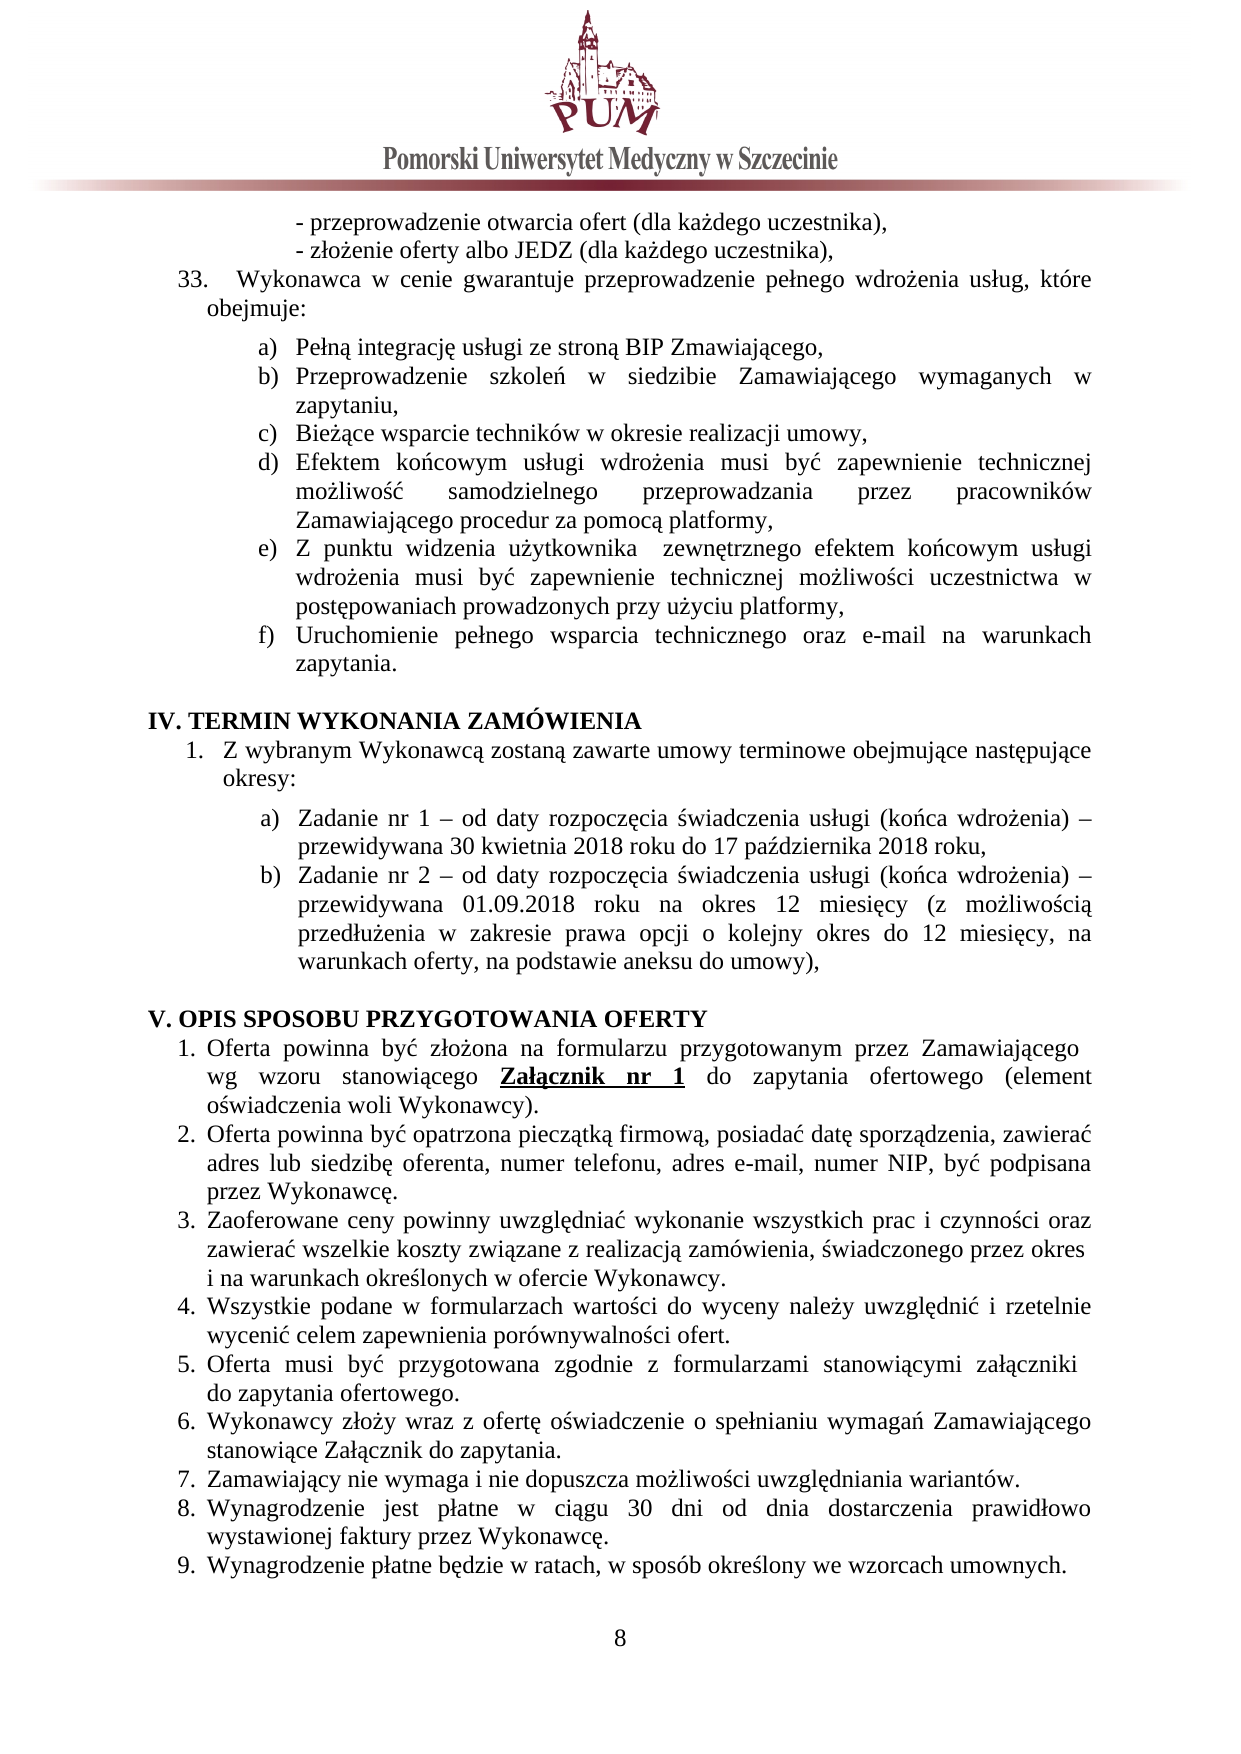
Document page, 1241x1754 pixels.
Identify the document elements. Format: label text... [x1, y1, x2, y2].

list Zadanie nr 2 – od daty rozpoczęcia świadczenia usługi (końca wdrożenia) – przewidywana 01.09.2018 roku na okres 12 miesięcy (z możliwością przedłużenia w zakresie prawa opcji o kolejny okres do 12 miesięcy, na warunkach oferty, na podstawie aneksu do umowy), [260, 860, 1093, 975]
list Zamawiający nie wymaga i nie dopuszcza możliwości uwzględniania wariantów. [177, 1464, 1093, 1493]
list Uruchomienie pełnego wsparcia technicznego oraz e-mail na warunkach zapytania. [258, 620, 1093, 677]
list Z wybranym Wykonawcą zostaną zawarte umowy terminowe obejmujące następujące okresy: [185, 735, 1093, 792]
list Pełną integrację usługi ze stroną BIP Zmawiającego, [258, 332, 1093, 361]
list Wykonawcy złoży wraz z ofertę oświadczenie o spełnianiu wymagań Zamawiającego stanowiące Załącznik do zapytania. [177, 1406, 1093, 1464]
list Wszystkie podane w formularzach wartości do wyceny należy uwzględnić i rzetelnie wycenić celem zapewnienia porównywalności ofert. [177, 1291, 1093, 1349]
list Z punktu widzenia użytkownika zewnętrznego efektem końcowym usługi wdrożenia musi być zapewnienie technicznej możliwości uczestnictwa w postępowaniach prowadzonych przy użyciu platformy, [258, 533, 1093, 620]
list - złożenie oferty albo JEDZ (dla każdego uczestnika), [295, 236, 1093, 264]
list Zadanie nr 1 – od daty rozpoczęcia świadczenia usługi (końca wdrożenia) – przewidywana 30 kwietnia 2018 roku do 17 października 2018 roku, [260, 803, 1093, 860]
list Oferta powinna być opatrzona pieczątką firmową, posiadać datę sporządzenia, zawierać adres lub siedzibę oferenta, numer telefonu, adres e-mail, numer NIP, być podpisana przez Wykonawcę. [177, 1119, 1093, 1205]
list Bieżące wsparcie techników w okresie realizacji umowy, [258, 418, 1093, 447]
list Przeprowadzenie szkoleń w siedzibie Zamawiającego wymaganych w zapytaniu, [258, 361, 1093, 418]
text V. OPIS SPOSOBU PRZYGOTOWANIA OFERTY [148, 1004, 1093, 1033]
list Oferta musi być przygotowana zgodnie z formularzami stanowiącymi załączniki do zapytania ofertowego. [177, 1349, 1093, 1406]
list Efektem końcowym usługi wdrożenia musi być zapewnienie technicznej możliwość samodzielnego przeprowadzania przez pracowników Zamawiającego procedur za pomocą platformy, [258, 447, 1093, 533]
text IV. TERMIN WYKONANIA ZAMÓWIENIA [148, 706, 1093, 735]
list Oferta powinna być złożona na formularzu przygotowanym przez Zamawiającego wg wzoru stanowiącego Załącznik nr 1 do zapytania ofertowego (element oświadczenia woli Wykonawcy). [177, 1033, 1093, 1119]
list Wynagrodzenie jest płatne w ciągu 30 dni od dnia dostarczenia prawidłowo wystawionej faktury przez Wykonawcę. [177, 1493, 1093, 1550]
list Zaoferowane ceny powinny uwzględniać wykonanie wszystkich prac i czynności oraz zawierać wszelkie koszty związane z realizacją zamówienia, świadczonego przez okres i na warunkach określonych w ofercie Wykonawcy. [177, 1205, 1093, 1291]
list Wykonawca w cenie gwarantuje przeprowadzenie pełnego wdrożenia usług, które obejmuje: [177, 264, 1093, 322]
list Wynagrodzenie płatne będzie w ratach, w sposób określony we wzorcach umownych. [177, 1550, 1093, 1579]
picture [28, 10, 1192, 191]
list - przeprowadzenie otwarcia ofert (dla każdego uczestnika), [295, 207, 1093, 236]
